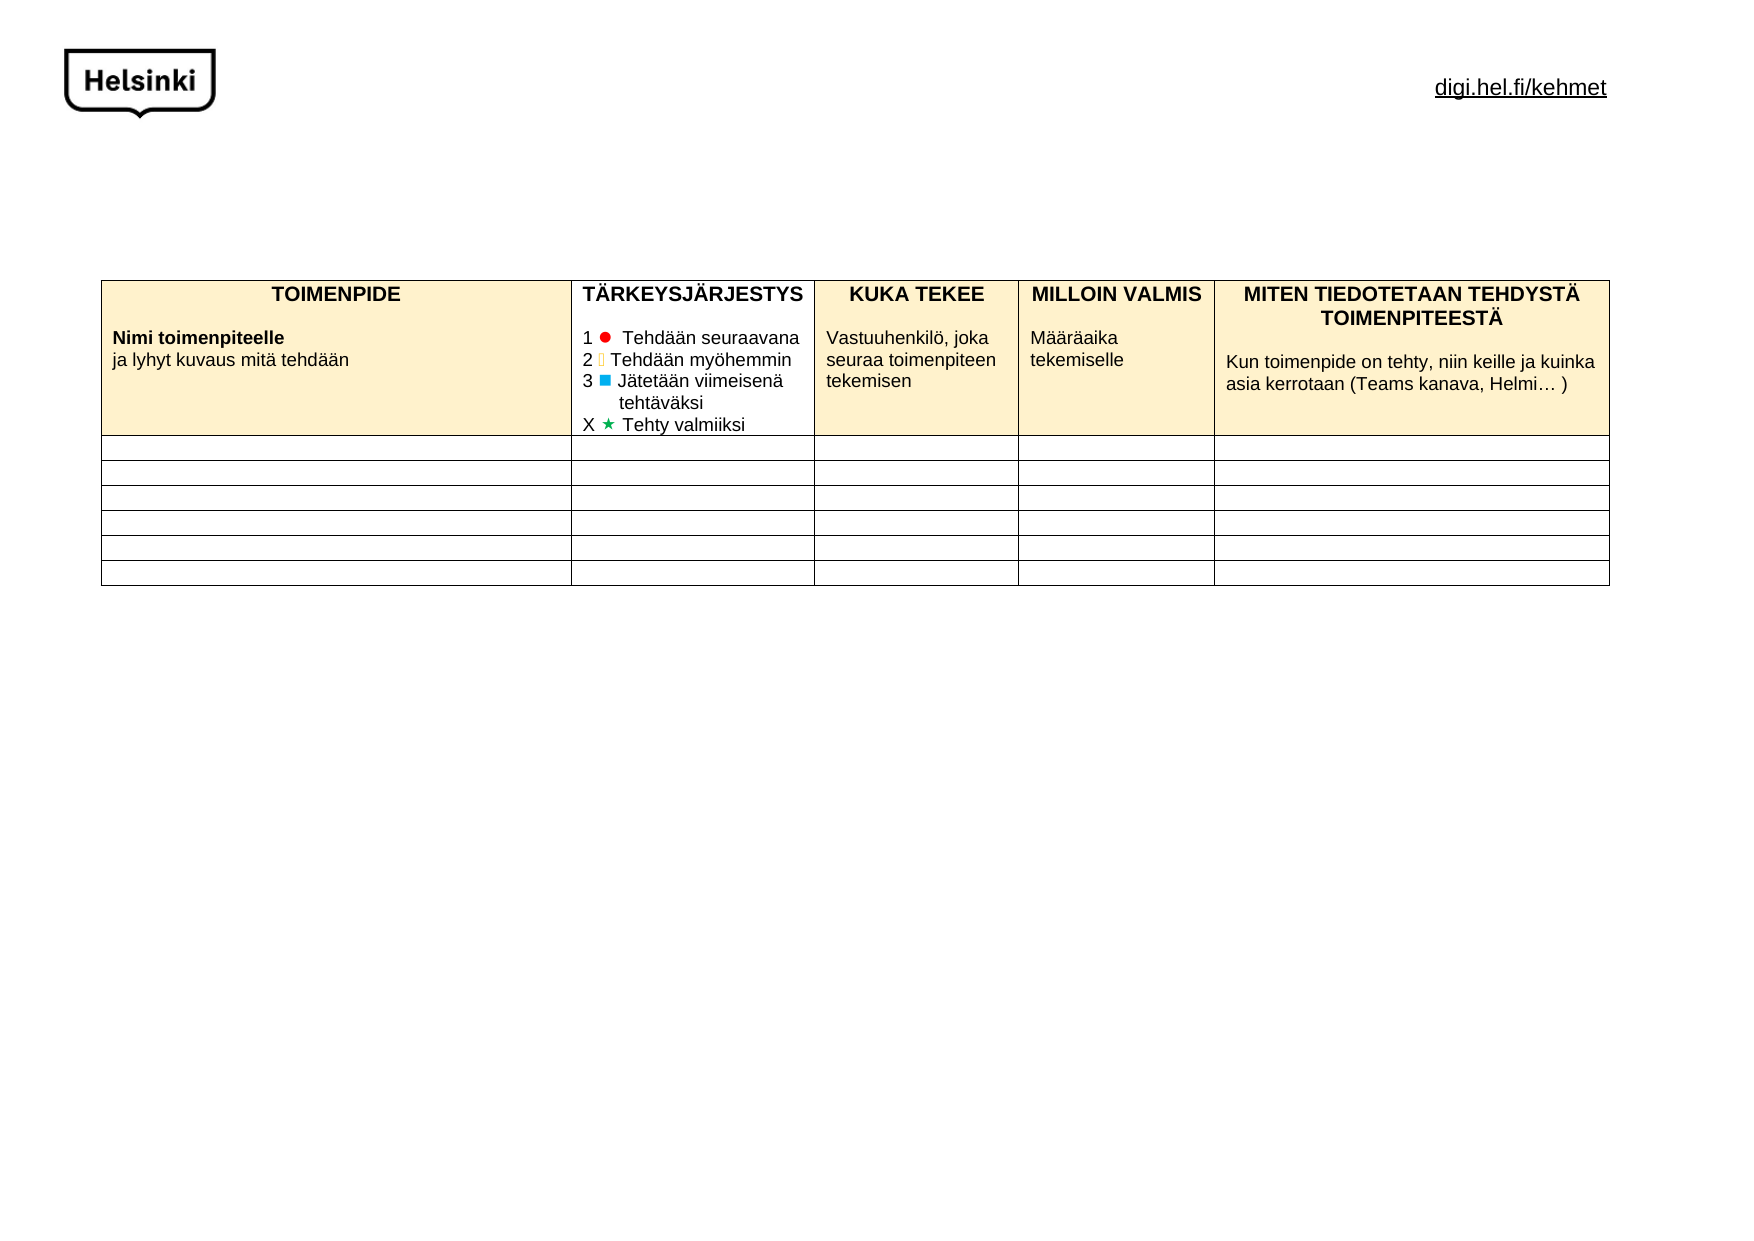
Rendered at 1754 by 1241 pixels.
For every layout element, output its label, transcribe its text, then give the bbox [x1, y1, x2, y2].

table_header MITEN TIEDOTETAAN TEHDYSTÄ TOIMENPITEESTÄ Kun toimenpide on tehty, niin keille ja kuinka asia kerrotaan (Teams kanava, Helmi… ) [1215, 281, 1609, 435]
table_cell [1019, 561, 1214, 585]
table_cell [1215, 436, 1609, 460]
table_cell [1019, 436, 1214, 460]
table_cell [572, 561, 814, 585]
table_cell [815, 486, 1018, 510]
table_cell [1215, 561, 1609, 585]
table_cell [815, 511, 1018, 535]
table_cell [572, 536, 814, 560]
table_header TÄRKEYSJÄRJESTYS 1 Tehdään seuraavana 2 Tehdään myöhemmin 3 Jätetään viimeisenä tehtäväksi X Tehty valmiiksi [572, 281, 814, 435]
table_cell [1215, 511, 1609, 535]
table_cell [815, 436, 1018, 460]
table_cell [815, 461, 1018, 485]
table_cell [572, 486, 814, 510]
table_cell [102, 536, 571, 560]
table_header KUKA TEKEE Vastuuhenkilö, joka seuraa toimenpiteen tekemisen [815, 281, 1018, 435]
table_header TOIMENPIDE Nimi toimenpiteelle ja lyhyt kuvaus mitä tehdään [102, 281, 571, 435]
table_cell [1019, 511, 1214, 535]
table_cell [572, 461, 814, 485]
table_cell [1215, 536, 1609, 560]
table_cell [1019, 536, 1214, 560]
table_cell [572, 436, 814, 460]
table_cell [1215, 461, 1609, 485]
table_cell [102, 486, 571, 510]
table_cell [1019, 461, 1214, 485]
table_cell [102, 436, 571, 460]
table_cell [1215, 486, 1609, 510]
table_cell [815, 536, 1018, 560]
table_cell [102, 561, 571, 585]
table_header MILLOIN VALMIS Määräaika tekemiselle [1019, 281, 1214, 435]
table_cell [1019, 486, 1214, 510]
table_cell [815, 561, 1018, 585]
table_cell [572, 511, 814, 535]
table_cell [102, 461, 571, 485]
table_cell [102, 511, 571, 535]
picture [61, 32, 219, 137]
